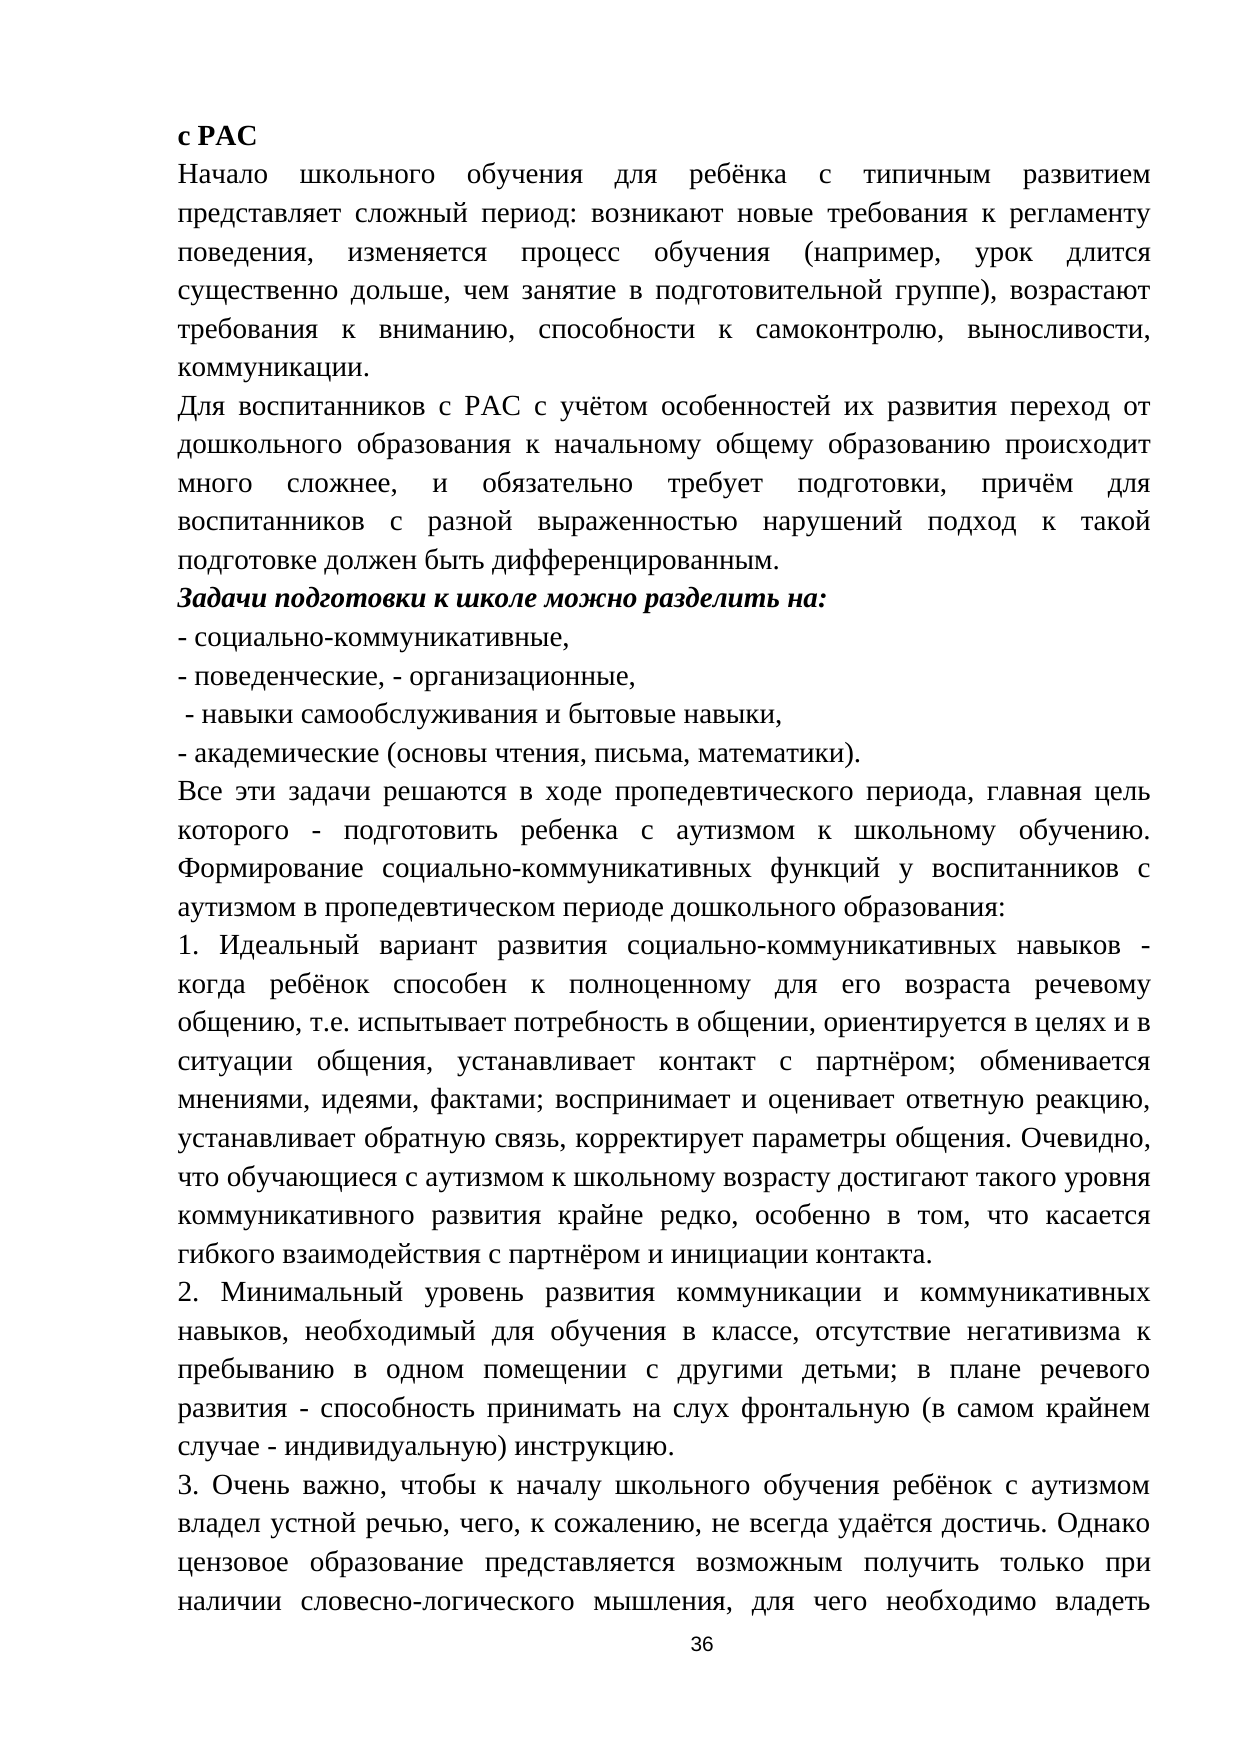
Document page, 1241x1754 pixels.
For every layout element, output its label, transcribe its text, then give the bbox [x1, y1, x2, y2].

text Все эти задачи решаются в ходе пропедевтического периода, главная цель которого - подготовить ребенка с аутизмом к школьному обучению. Формирование социально-коммуникативных функций у воспитанников с аутизмом в пропедевтическом периоде дошкольного образования: [177, 773, 1152, 922]
text - социально-коммуникативные, [177, 619, 1152, 653]
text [177, 1467, 1152, 1616]
text Задачи подготовки к школе можно разделить на: [177, 581, 1152, 614]
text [177, 118, 1152, 152]
text 1. Идеальный вариант развития социально-коммуникативных навыков - когда ребёнок способен к полноценному для его возраста речевому общению, т.е. испытывает потребность в общении, ориентируется в целях и в ситуации общения, устанавливает контакт с партнёром; обменивается мнениями, идеями, фактами; воспринимает и оценивает ответную реакцию, устанавливает обратную связь, корректирует параметры общения. Очевидно, что обучающиеся с аутизмом к школьному возрасту достигают такого уровня коммуникативного развития крайне редко, особенно в том, что касается гибкого взаимодействия с партнёром и инициации контакта. [177, 927, 1152, 1269]
text Начало школьного обучения для ребёнка с типичным развитием представляет сложный период: возникают новые требования к регламенту поведения, изменяется процесс обучения (например, урок длится существенно дольше, чем занятие в подготовительной группе), возрастают требования к вниманию, способности к самоконтролю, выносливости, коммуникации. [177, 157, 1152, 383]
text - академические (основы чтения, письма, математики). [177, 735, 1152, 768]
text - навыки самообслуживания и бытовые навыки, [177, 696, 1152, 730]
text - поведенческие, - организационные, [177, 658, 1152, 691]
text Для воспитанников с РАС с учётом особенностей их развития переход от дошкольного образования к начальному общему образованию происходит много сложнее, и обязательно требует подготовки, причём для воспитанников с разной выраженностью нарушений подход к такой подготовке должен быть дифференцированным. [177, 388, 1152, 576]
text 2. Минимальный уровень развития коммуникации и коммуникативных навыков, необходимый для обучения в классе, отсутствие негативизма к пребыванию в одном помещении с другими детьми; в плане речевого развития - способность принимать на слух фронтальную (в самом крайнем случае - индивидуальную) инструкцию. [177, 1274, 1152, 1462]
